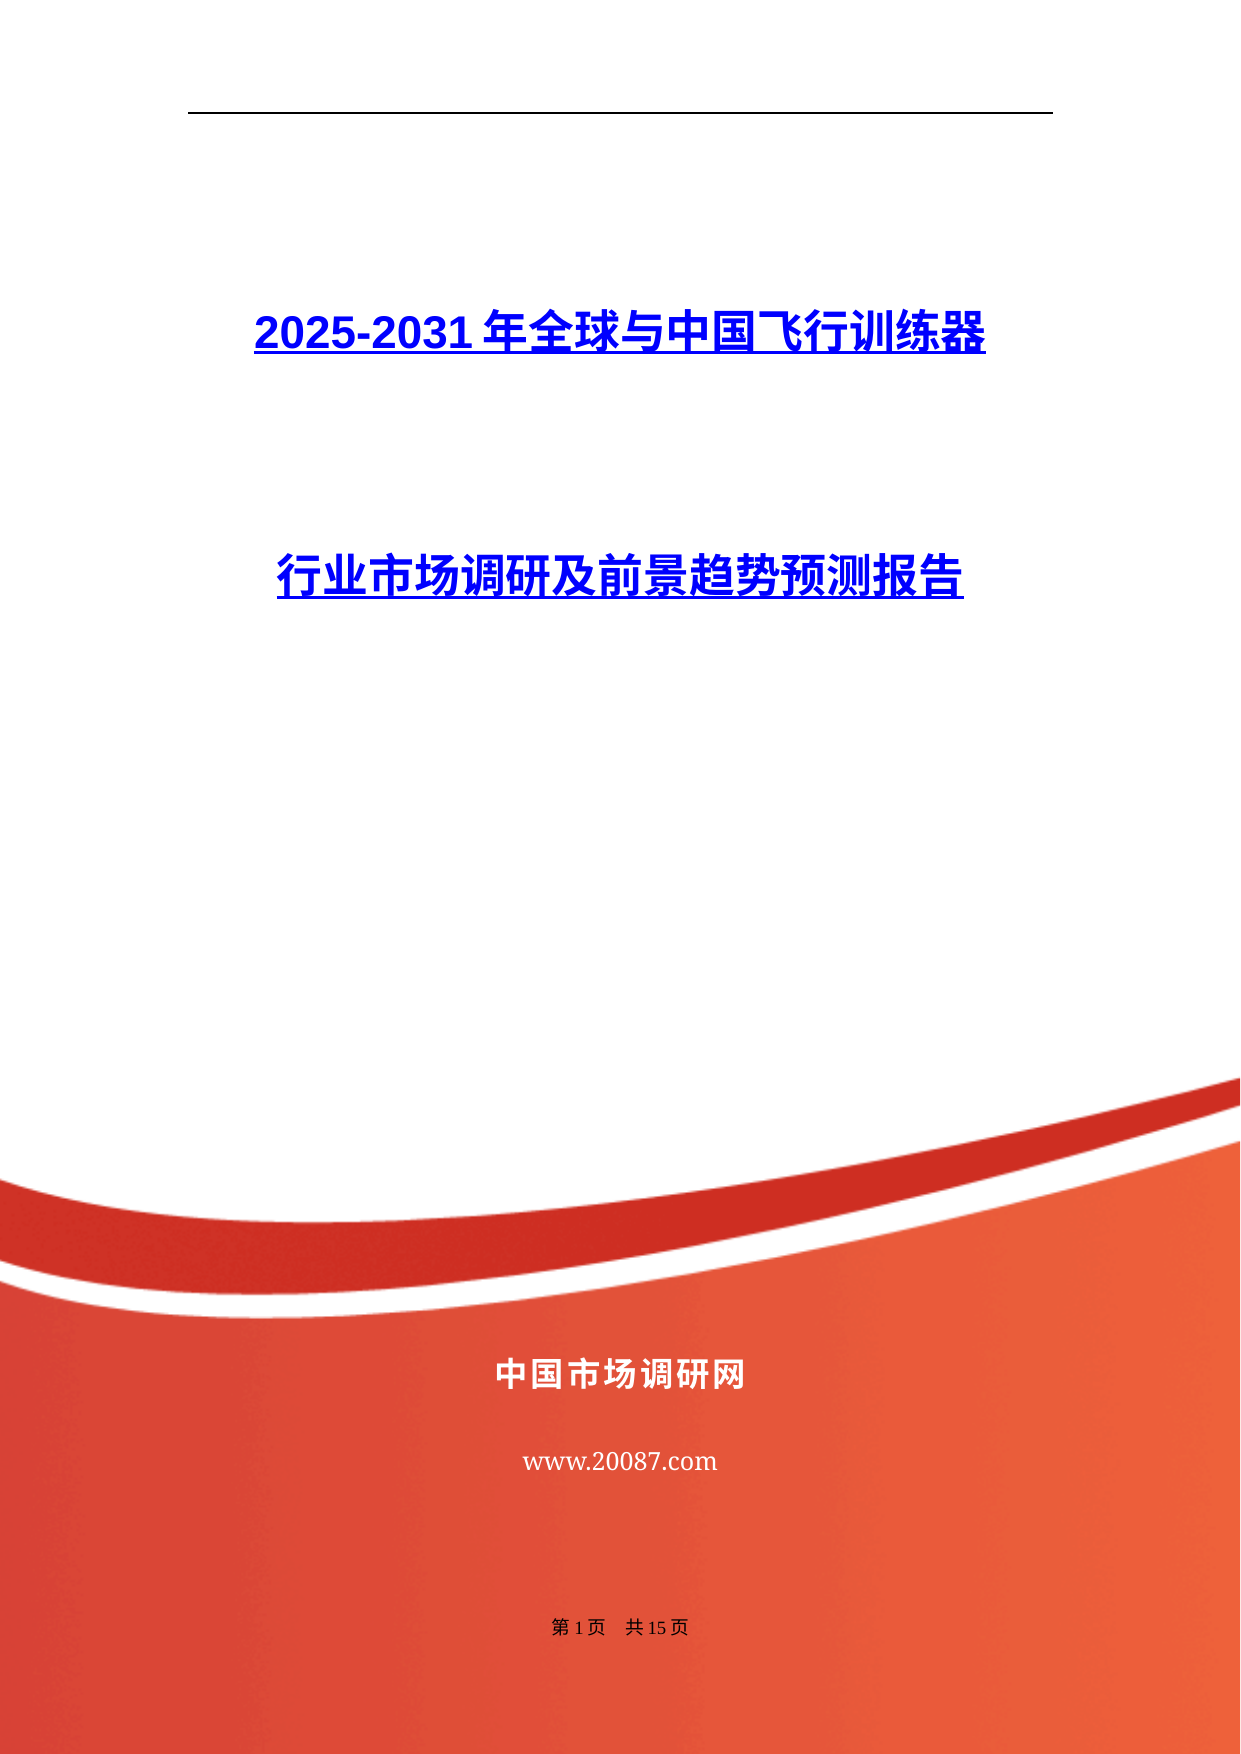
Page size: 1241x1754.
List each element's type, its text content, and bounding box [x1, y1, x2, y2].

table_header 2025-2031年全球与中国飞行训练器行业市场调研及前景趋势预测报告 [188, 207, 1053, 773]
picture [0, 1006, 1241, 1754]
subtitle 中国市场调研网 [187, 1339, 1053, 1404]
text www.20087.com [187, 1428, 1053, 1493]
